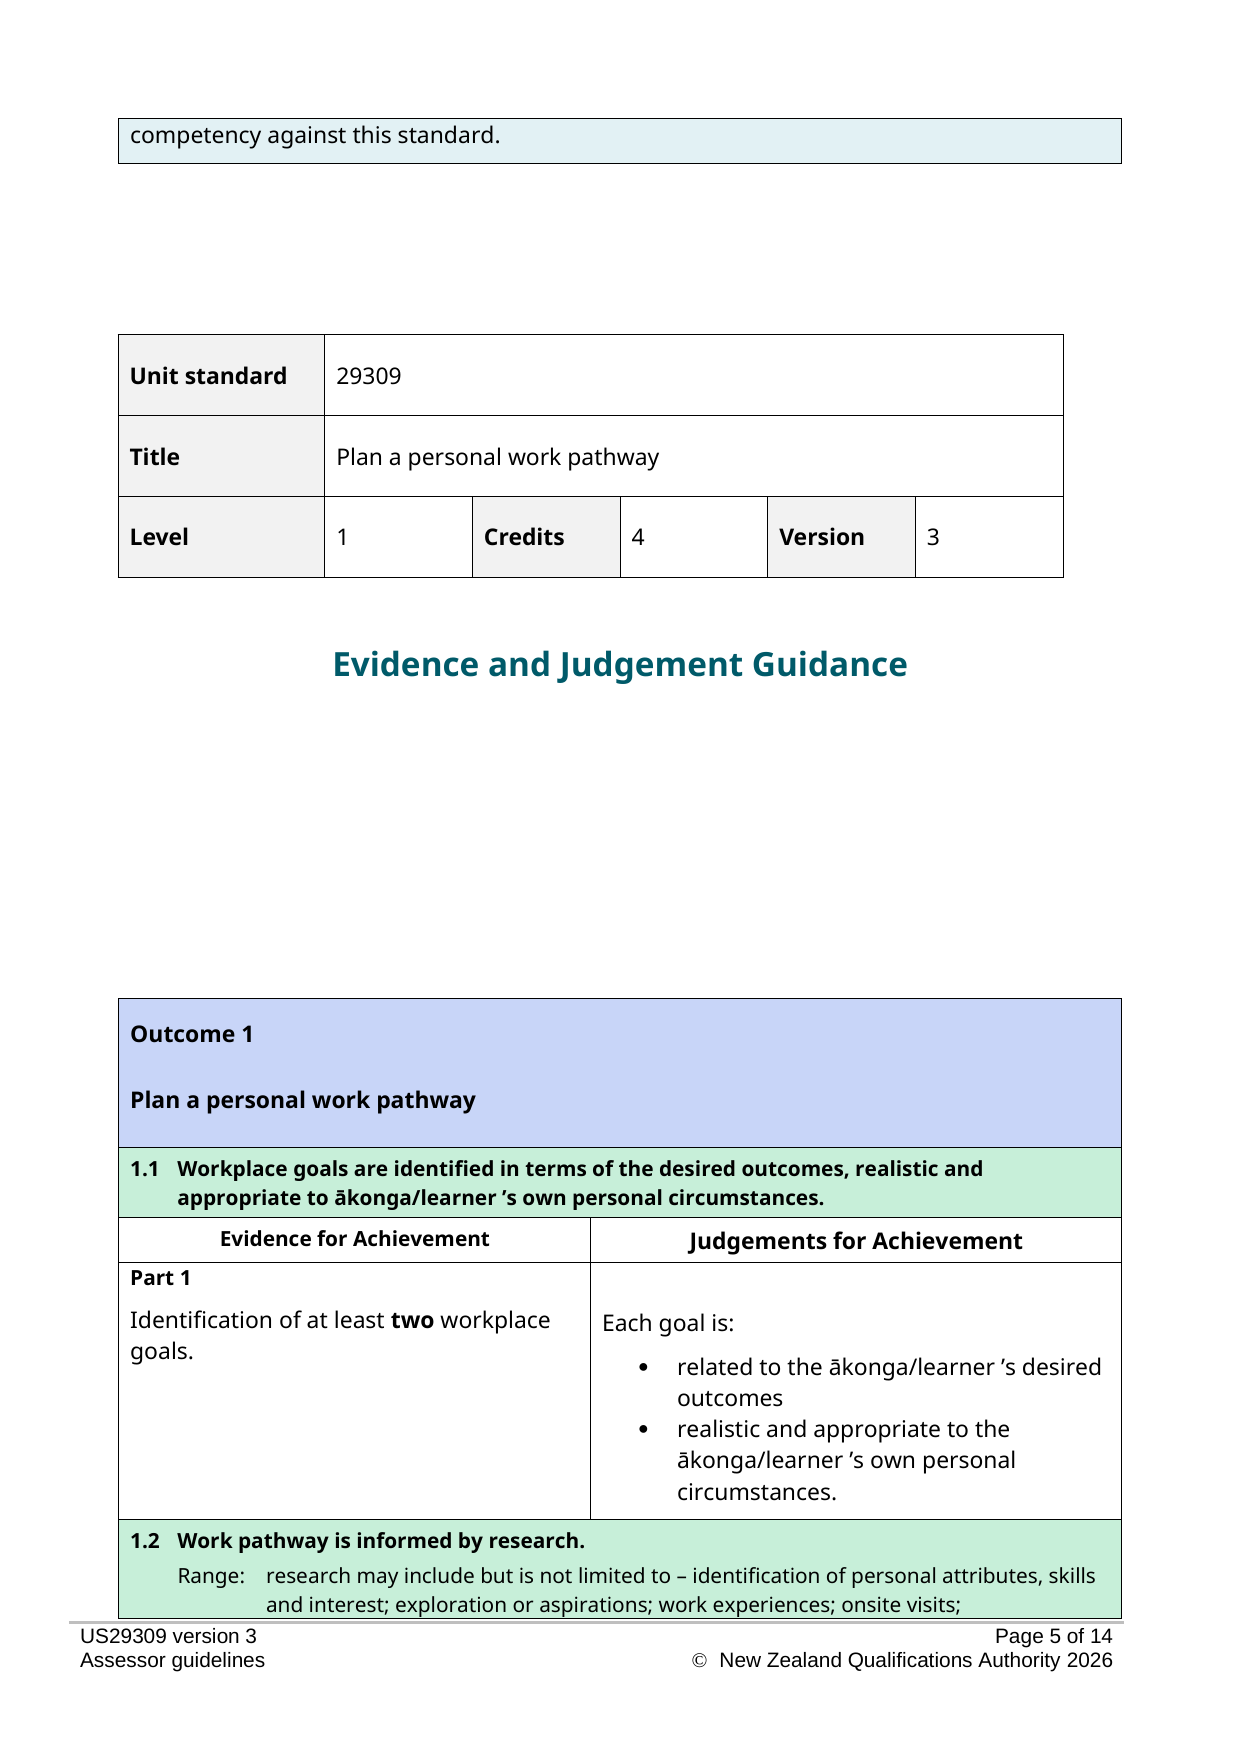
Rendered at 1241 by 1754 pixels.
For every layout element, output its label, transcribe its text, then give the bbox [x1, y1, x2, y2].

table_cell 3 [916, 497, 1063, 577]
table_cell Evidence for Achievement [119, 1218, 590, 1262]
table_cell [119, 1520, 1121, 1618]
table_cell Title [119, 416, 324, 496]
table_cell Level [119, 497, 324, 577]
table_cell 4 [621, 497, 767, 577]
table_header Unit standard [119, 335, 324, 415]
table_header 29309 [325, 335, 1063, 415]
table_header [119, 119, 1121, 163]
table_cell Plan a personal work pathway [325, 416, 1063, 496]
table_cell Version [768, 497, 915, 577]
table_cell 1.1 Workplace goals are identified in terms of the desired outcomes, realistic and appropriate to ākonga/learner ’s own personal circumstances. [119, 1148, 1121, 1217]
table_cell Part 1 Identification of at least two workplace goals. [119, 1263, 590, 1519]
table_cell Credits [473, 497, 620, 577]
table_header Outcome 1 Plan a personal work pathway [119, 999, 1121, 1147]
table_cell 1 [325, 497, 472, 577]
table_cell Each goal is: related to the ākonga/learner ’s desired outcomes realistic and appropriate to the ākonga/learner ’s own personal circumstances. [591, 1263, 1121, 1519]
table_cell Judgements for Achievement [591, 1218, 1121, 1262]
text Evidence and Judgement Guidance [118, 640, 1122, 686]
